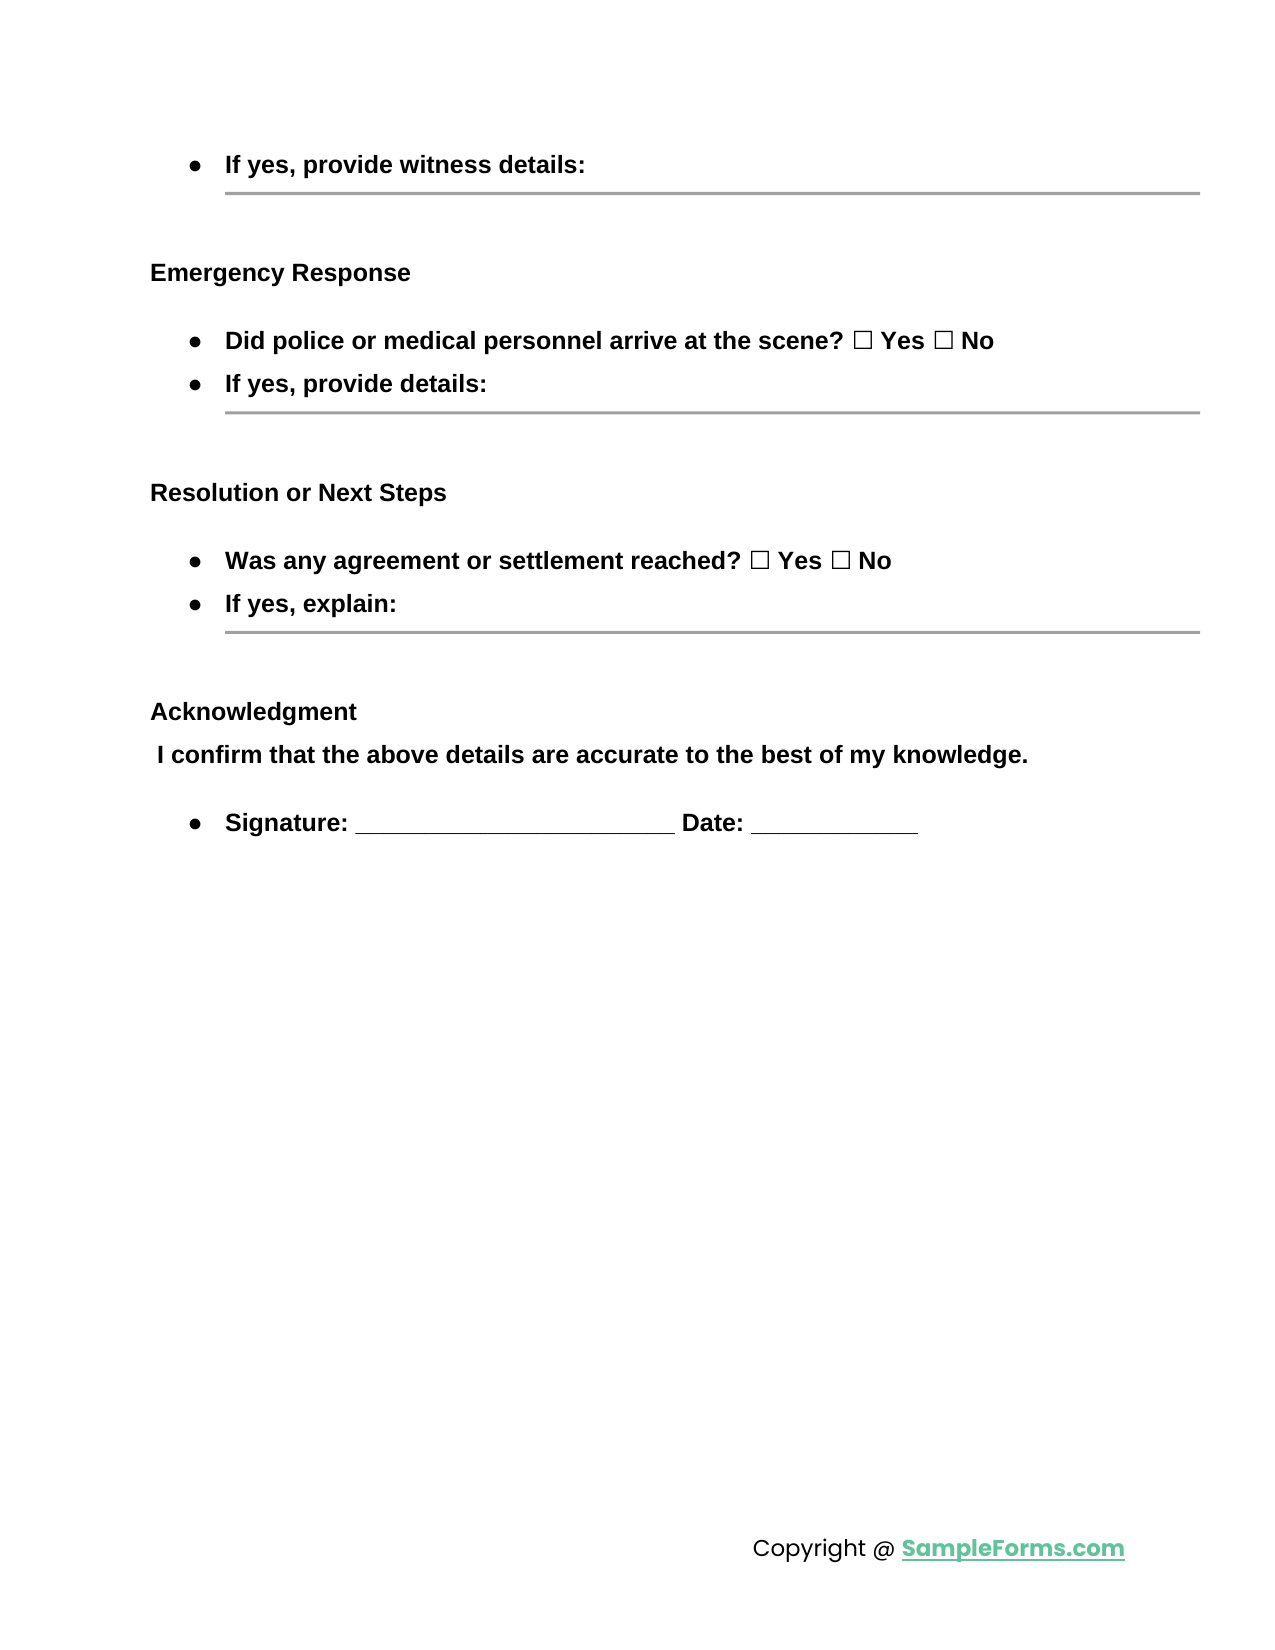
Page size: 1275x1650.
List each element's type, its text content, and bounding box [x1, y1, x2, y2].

list Did police or medical personnel arrive at the scene? ☐ Yes ☐ No [187, 326, 1125, 355]
text Acknowledgment I confirm that the above details are accurate to the best of my knowledge. [150, 697, 1125, 769]
list If yes, provide details: [187, 369, 1125, 439]
text Emergency Response [150, 258, 1125, 287]
list Signature: _______________________ Date: ____________ [187, 808, 1125, 837]
list Was any agreement or settlement reached? ☐ Yes ☐ No [187, 546, 1125, 574]
text Resolution or Next Steps [150, 478, 1125, 506]
list If yes, explain: [187, 589, 1125, 659]
list If yes, provide witness details: [187, 150, 1125, 220]
